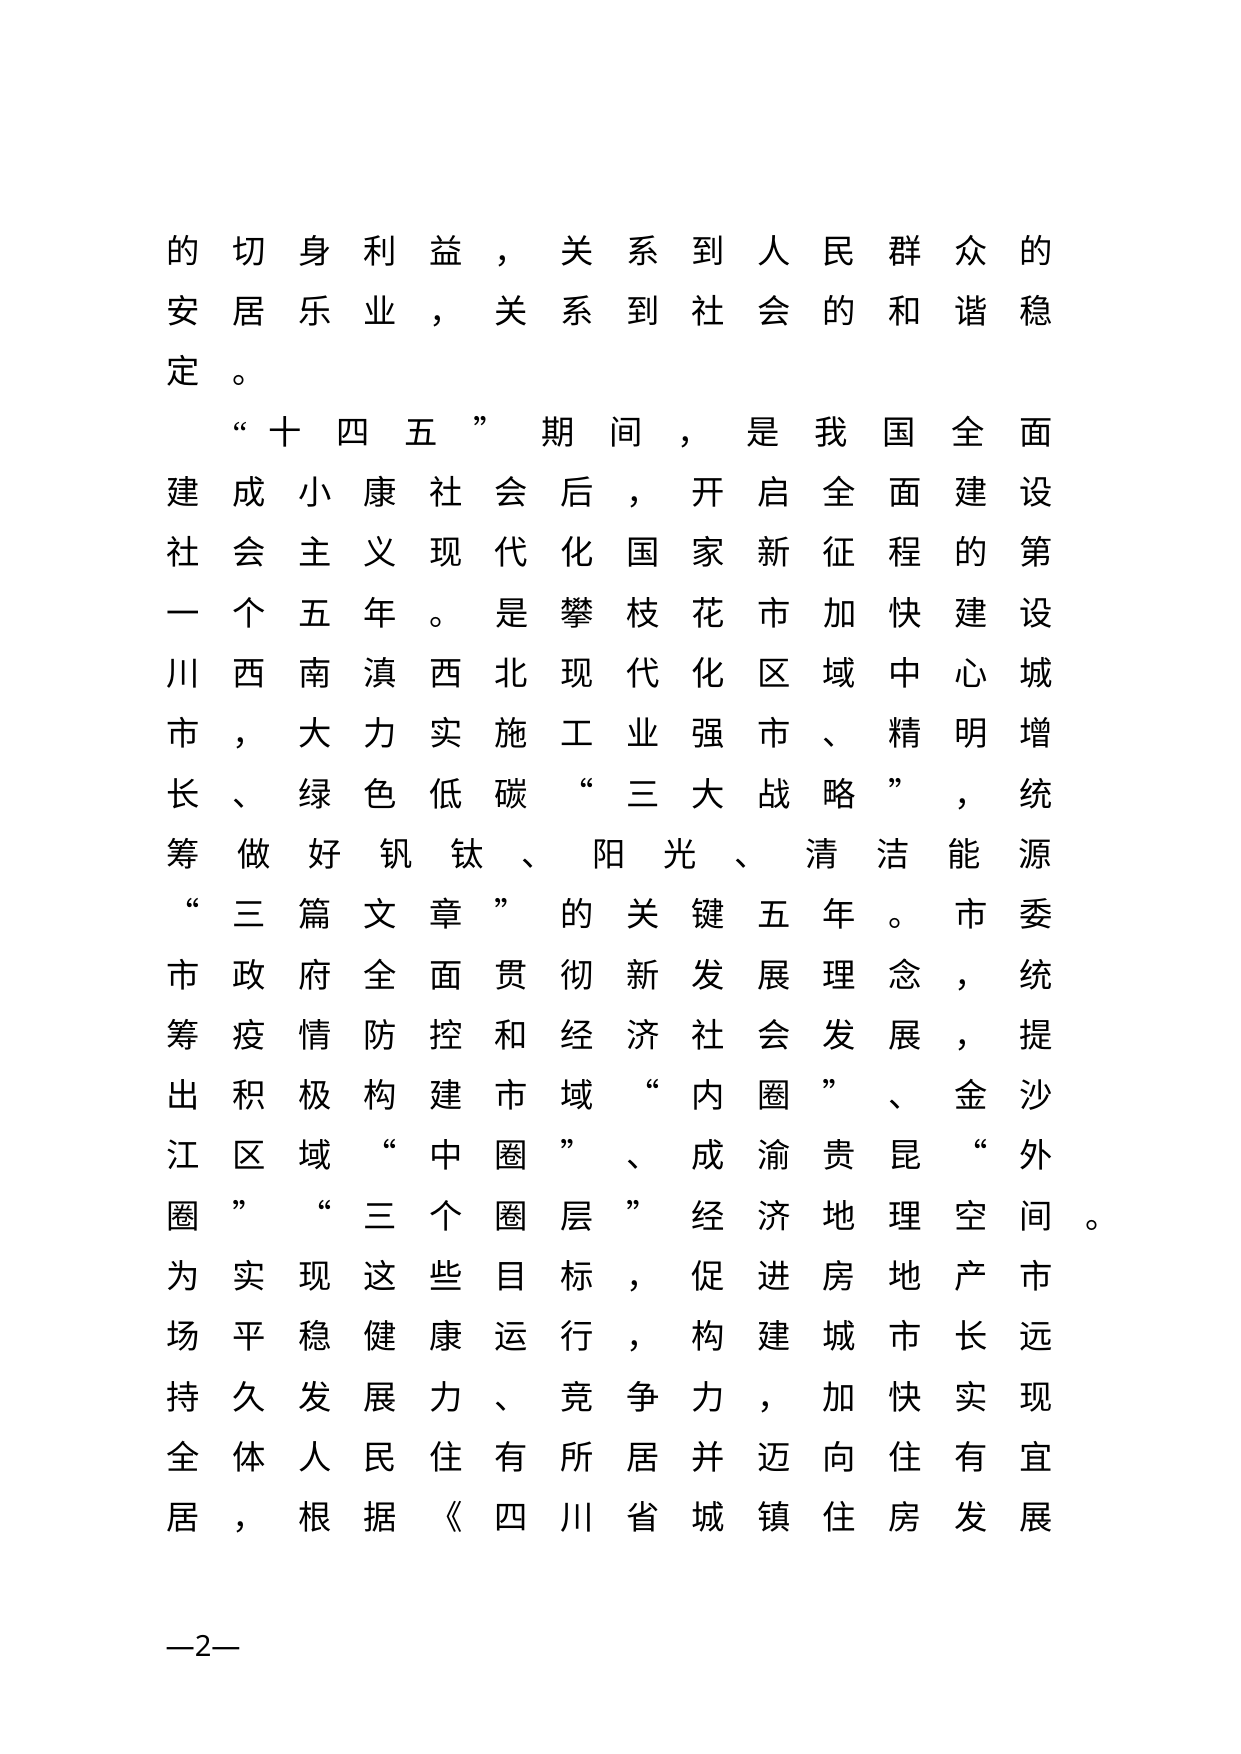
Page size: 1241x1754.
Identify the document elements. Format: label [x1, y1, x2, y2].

text [167, 218, 1085, 399]
text [167, 399, 1085, 1545]
